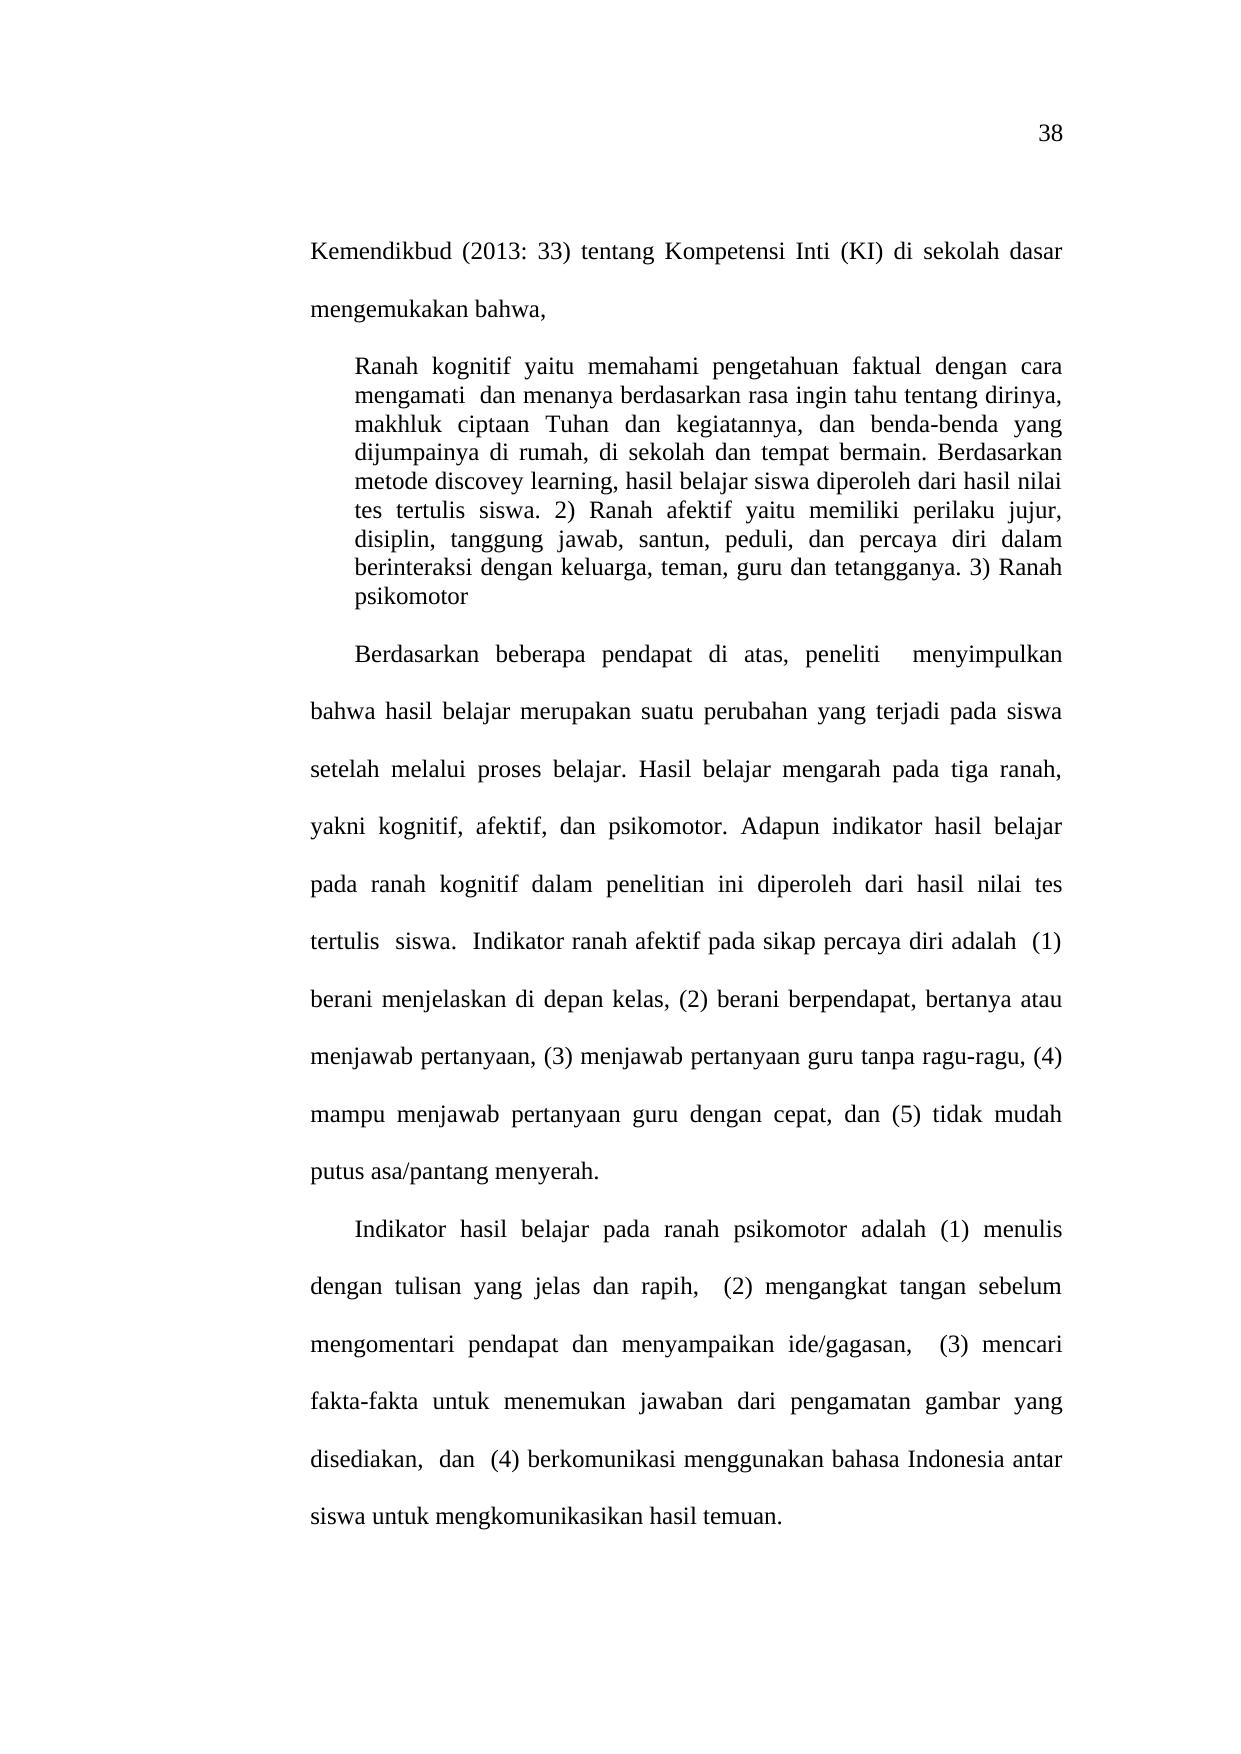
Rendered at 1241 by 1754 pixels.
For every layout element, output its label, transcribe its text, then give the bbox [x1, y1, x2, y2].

list Indikator hasil belajar pada ranah psikomotor adalah (1) menulis dengan tulisan yang jelas dan rapih, (2) mengangkat tangan sebelum mengomentari pendapat dan menyampaikan ide/gagasan, (3) mencari fakta-fakta untuk menemukan jawaban dari pengamatan gambar yang disediakan, dan (4) berkomunikasi menggunakan bahasa Indonesia antar siswa untuk mengkomunikasikan hasil temuan. [310, 1214, 1063, 1530]
list Berdasarkan beberapa pendapat di atas, peneliti menyimpulkan bahwa hasil belajar merupakan suatu perubahan yang terjadi pada siswa setelah melalui proses belajar. Hasil belajar mengarah pada tiga ranah, yakni kognitif, afektif, dan psikomotor. Adapun indikator hasil belajar pada ranah kognitif dalam penelitian ini diperoleh dari hasil nilai tes tertulis siswa. Indikator ranah afektif pada sikap percaya diri adalah (1) berani menjelaskan di depan kelas, (2) berani berpendapat, bertanya atau menjawab pertanyaan, (3) menjawab pertanyaan guru tanpa ragu-ragu, (4) mampu menjawab pertanyaan guru dengan cepat, dan (5) tidak mudah putus asa/pantang menyerah. [310, 639, 1063, 1185]
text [310, 236, 1063, 322]
list Ranah kognitif yaitu memahami pengetahuan faktual dengan cara mengamati dan menanya berdasarkan rasa ingin tahu tentang dirinya, makhluk ciptaan Tuhan dan kegiatannya, dan benda-benda yang dijumpainya di rumah, di sekolah dan tempat bermain. Berdasarkan metode discovey learning, hasil belajar siswa diperoleh dari hasil nilai tes tertulis siswa. 2) Ranah afektif yaitu memiliki perilaku jujur, disiplin, tanggung jawab, santun, peduli, dan percaya diri dalam berinteraksi dengan keluarga, teman, guru dan tetangganya. 3) Ranah psikomotor [354, 351, 1063, 610]
